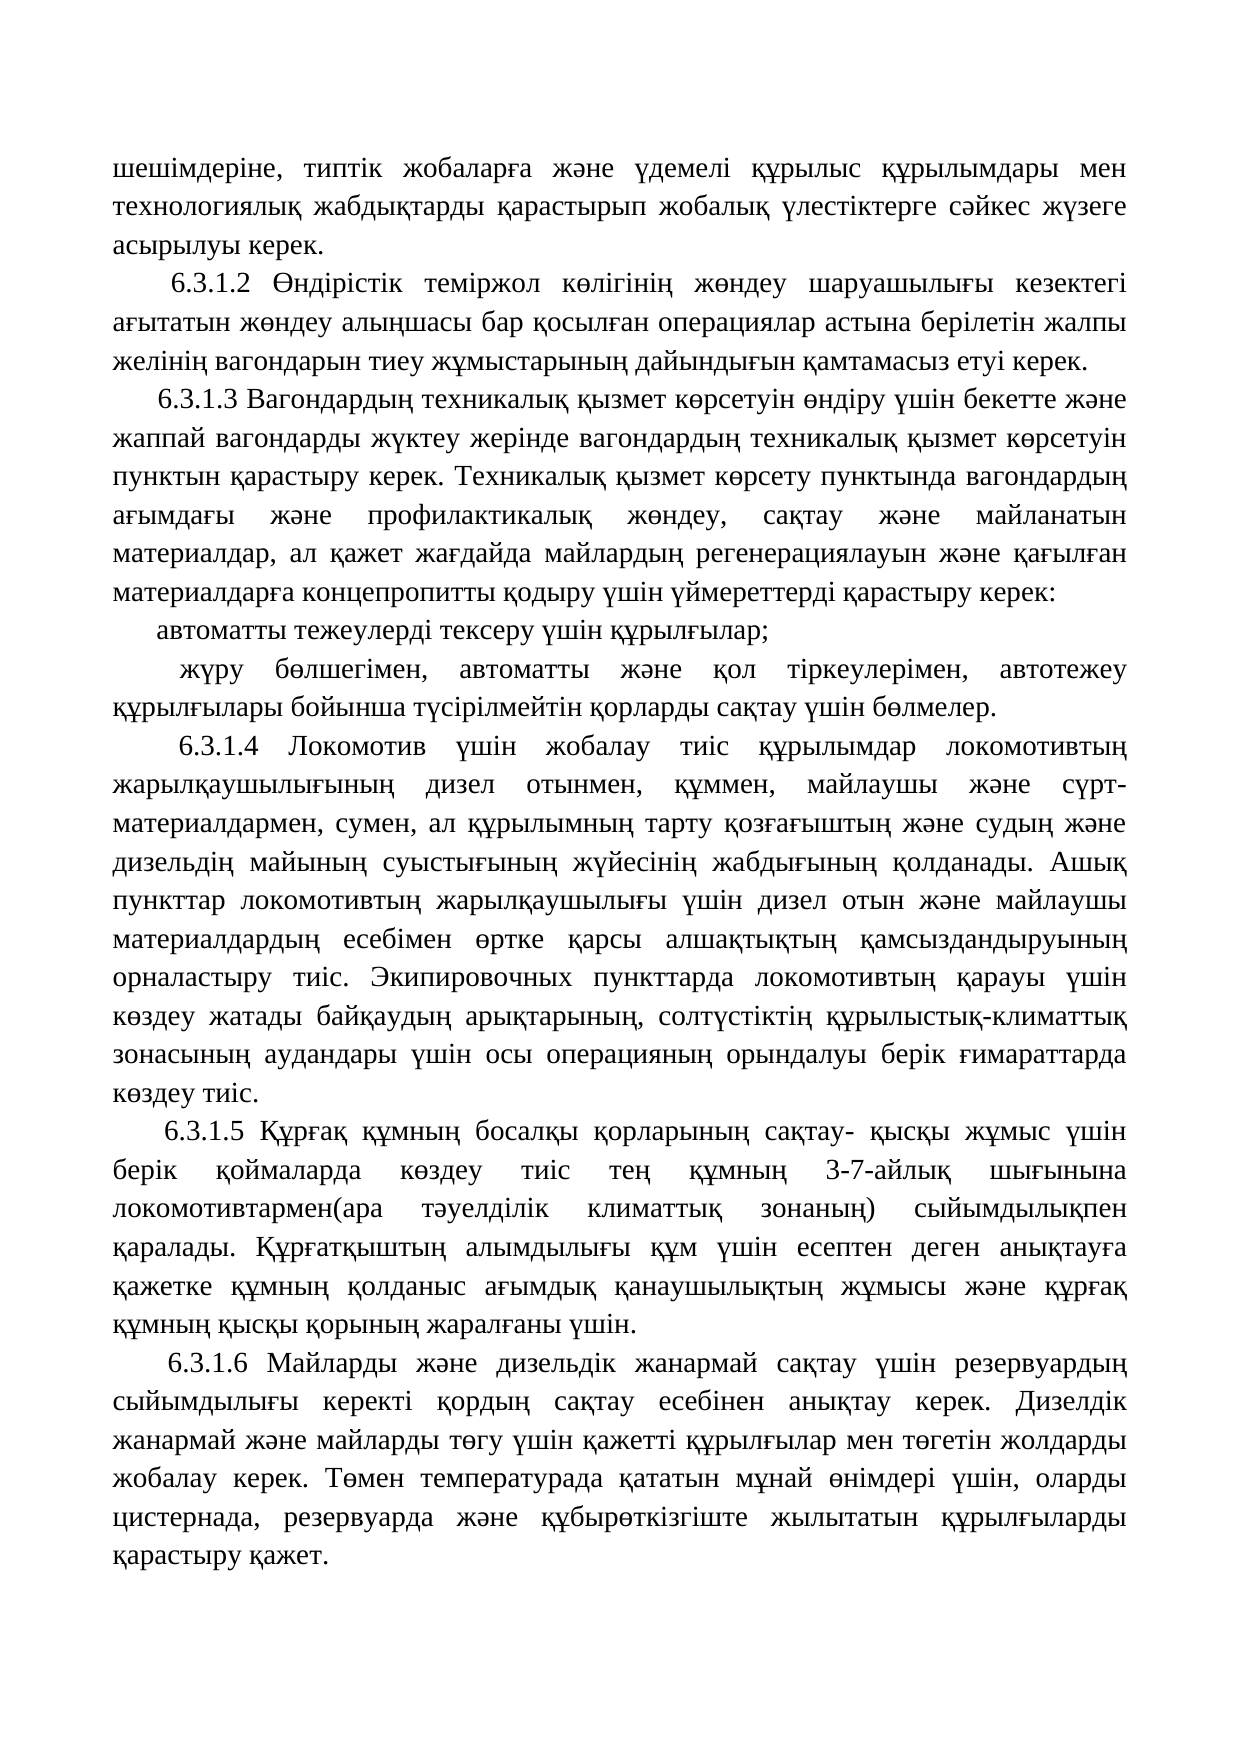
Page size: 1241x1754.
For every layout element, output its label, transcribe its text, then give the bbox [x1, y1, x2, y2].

text 6.3.1.5 Құрғақ құмның босалқы қорларының сақтау- қысқы жұмыс үшін берік қоймаларда көздеу тиіс тең құмның 3-7-айлық шығынына локомотивтармен(ара тәуелділік климаттық зонаның) сыйымдылықпен қаралады. Құрғатқыштың алымдылығы құм үшін есептен деген анықтауға қажетке құмның қолданыс ағымдық қанаушылықтың жұмысы және құрғақ құмның қысқы қорының жаралғаны үшін. [112, 1113, 1128, 1340]
text 6.3.1.3 Вагондардың техникалық қызмет көрсетуін өндіру үшін бекетте және жаппай вагондарды жүктеу жерінде вагондардың техникалық қызмет көрсетуін пунктын қарастыру керек. Техникалық қызмет көрсету пунктында вагондардың ағымдағы және профилактикалық жөндеу, сақтау және майланатын материалдар, ал қажет жағдайда майлардың регенерациялауын және қағылған материалдарға концепропитты қодыру үшін үймереттерді қарастыру керек: [112, 381, 1128, 607]
text жүру бөлшегімен, автоматты және қол тіркеулерімен, автотежеу құрылғылары бойынша түсірілмейтін қорларды сақтау үшін бөлмелер. [112, 651, 1128, 723]
text 6.3.1.2 Өндірістік теміржол көлігінің жөндеу шаруашылығы кезектегі ағытатын жөндеу алыңшасы бар қосылған операциялар астына берілетін жалпы желінің вагондарын тиеу жұмыстарының дайындығын қамтамасыз етуі керек. [112, 266, 1128, 376]
text автоматты тежеулерді тексеру үшін құрылғылар; [112, 612, 1128, 646]
text 6.3.1.6 Майларды және дизельдік жанармай сақтау үшін резервуардың сыйымдылығы керекті қордың сақтау есебінен анықтау керек. Дизелдік жанармай және майларды төгу үшін қажетті құрылғылар мен төгетін жолдарды жобалау керек. Төмен температурада қататын мұнай өнімдері үшін, оларды цистернада, резервуарда және құбырөткізгіште жылытатын құрылғыларды қарастыру қажет. [112, 1345, 1128, 1571]
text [112, 150, 1128, 261]
text 6.3.1.4 Локомотив үшін жобалау тиіс құрылымдар локомотивтың жарылқаушылығының дизел отынмен, құммен, майлаушы және сүрт- материалдармен, сумен, ал құрылымның тарту қозғағыштың және судың және дизельдің майының суыстығының жүйесінің жабдығының қолданады. Ашық пункттар локомотивтың жарылқаушылығы үшін дизел отын және майлаушы материалдардың есебімен өртке қарсы алшақтықтың қамсыздандыруының орналастыру тиіс. Экипировочных пункттарда локомотивтың қарауы үшін көздеу жатады байқаудың арықтарының, солтүстіктің құрылыстық-климаттық зонасының аудандары үшін осы операцияның орындалуы берік ғимараттарда көздеу тиіс. [112, 728, 1128, 1108]
